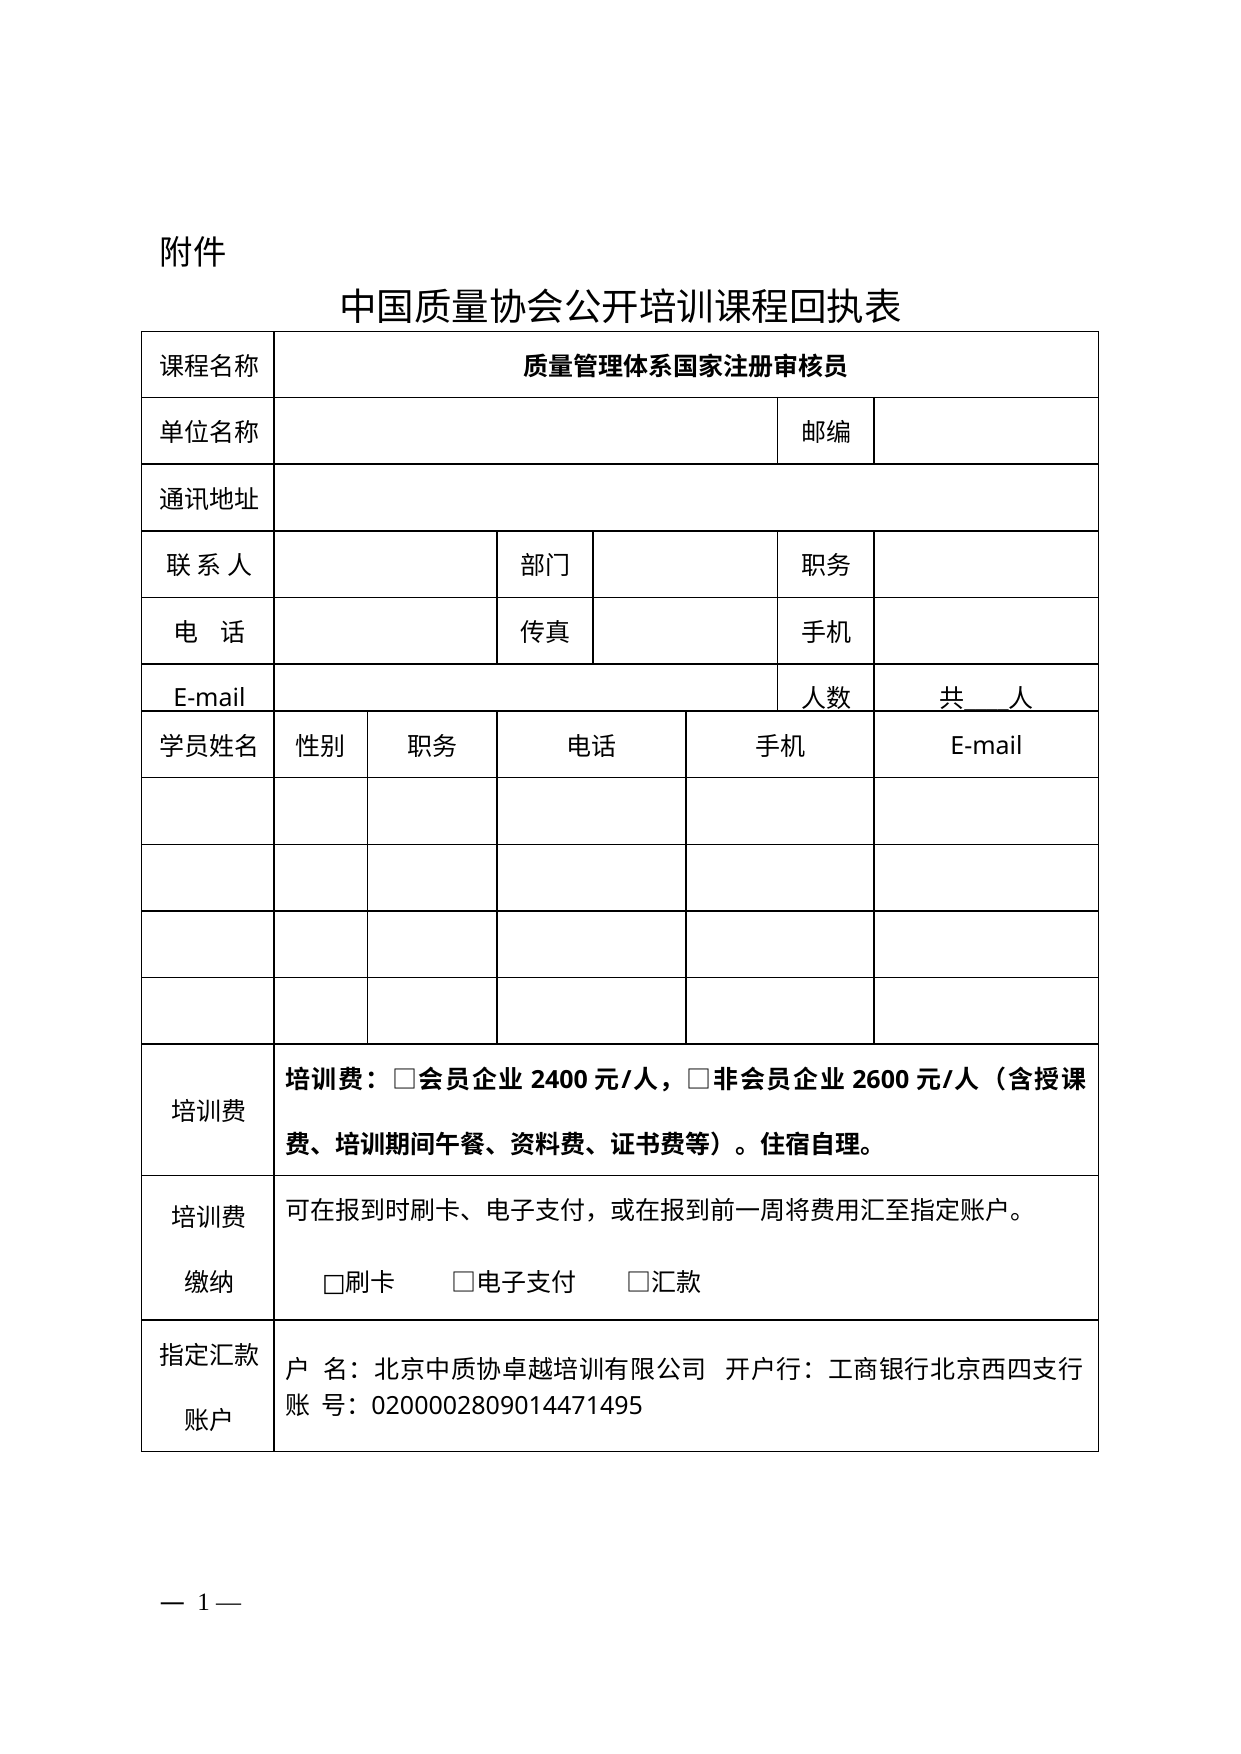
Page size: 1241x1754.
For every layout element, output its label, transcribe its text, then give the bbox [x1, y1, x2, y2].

table_cell [275, 978, 367, 1043]
table_cell [594, 532, 777, 596]
table_cell 培训费 缴纳 [142, 1176, 273, 1319]
table_cell 培训费 [142, 1045, 273, 1175]
table_cell [875, 978, 1098, 1043]
table_cell 联 系 人 [142, 532, 273, 596]
table_cell 职务 [368, 712, 496, 777]
table_header 质量管理体系国家注册审核员 [275, 332, 1098, 397]
table_cell [875, 532, 1098, 596]
table_cell [498, 912, 685, 977]
table_cell 职务 [778, 532, 873, 596]
table_cell [687, 978, 873, 1043]
table_cell [275, 532, 496, 596]
table_cell [275, 912, 367, 977]
table_cell [368, 978, 496, 1043]
table_cell E-mail [142, 665, 273, 710]
table_cell [142, 978, 273, 1043]
table_cell [498, 778, 685, 843]
table_cell 学员姓名 [142, 712, 273, 777]
table_cell 电话 [498, 712, 685, 777]
table_cell [687, 912, 873, 977]
table_cell [142, 912, 273, 977]
table_cell 性别 [275, 712, 367, 777]
table_cell E-mail [875, 712, 1098, 777]
table_cell 电 话 [142, 598, 273, 663]
table_cell [275, 398, 777, 463]
table_cell [687, 778, 873, 843]
table_cell 传真 [498, 598, 592, 663]
table_cell [875, 912, 1098, 977]
table_cell [498, 978, 685, 1043]
table_cell [368, 778, 496, 843]
table_cell [368, 912, 496, 977]
table_cell 可在报到时刷卡、电子支付，或在报到前一周将费用汇至指定账户。 □刷卡 □电子支付 □汇款 [275, 1176, 1098, 1319]
table_cell [875, 778, 1098, 843]
text 附件 [159, 218, 1081, 276]
table_cell 人数 [778, 665, 873, 710]
table_cell [275, 598, 496, 663]
table_cell 邮编 [778, 398, 873, 463]
table_cell 单位名称 [142, 398, 273, 463]
table_cell [875, 598, 1098, 663]
table_cell [368, 845, 496, 910]
table_cell [275, 465, 1098, 530]
table_cell [687, 845, 873, 910]
table_cell [142, 845, 273, 910]
table_cell [875, 845, 1098, 910]
table_cell 通讯地址 [142, 465, 273, 530]
table_cell 户 名：北京中质协卓越培训有限公司 开户行：工商银行北京西四支行 账 号：0200002809014471495 [275, 1321, 1098, 1451]
table_cell 手机 [687, 712, 873, 777]
table_cell 指定汇款账户 [142, 1321, 273, 1451]
table_header 课程名称 [142, 332, 273, 397]
table_cell 共____人 [875, 665, 1098, 710]
table_cell [875, 398, 1098, 463]
table_cell [275, 778, 367, 843]
table_cell [142, 778, 273, 843]
text 中国质量协会公开培训课程回执表 [159, 276, 1081, 331]
table_cell [594, 598, 777, 663]
table_cell [275, 665, 777, 710]
table_cell [498, 845, 685, 910]
table_cell 手机 [778, 598, 873, 663]
table_cell 培训费：□会员企业2400元/人，□非会员企业2600元/人（含授课费、培训期间午餐、资料费、证书费等）。住宿自理。 [275, 1045, 1098, 1175]
table_cell [275, 845, 367, 910]
table_cell 部门 [498, 532, 592, 596]
